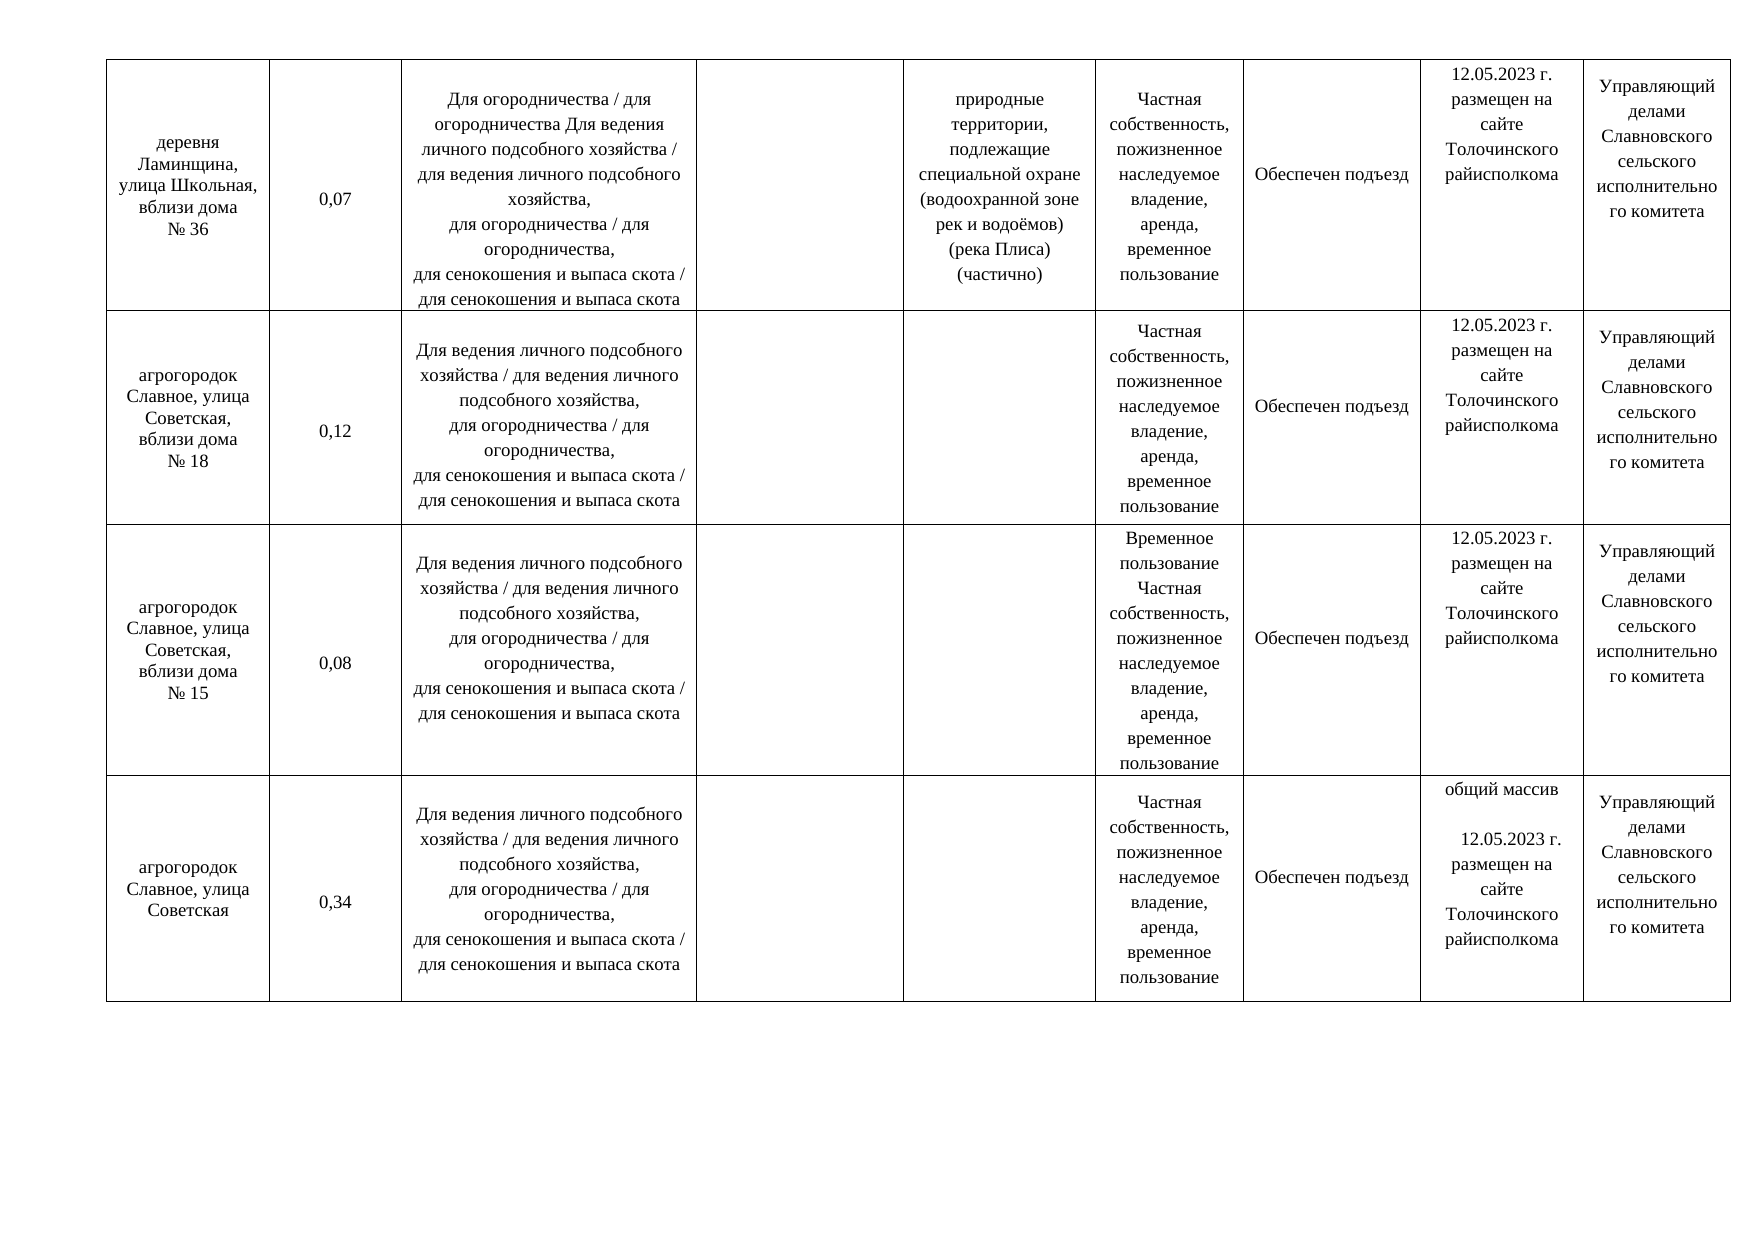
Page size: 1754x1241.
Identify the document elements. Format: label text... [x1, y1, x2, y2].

table_cell 12.05.2023 г. размещен на сайте Толочинского райисполкома [1421, 525, 1583, 775]
table_cell агрогородок Славное, улица Советская, вблизи дома № 18 [107, 311, 269, 524]
table_cell 12.05.2023 г. размещен на сайте Толочинского райисполкома [1421, 311, 1583, 524]
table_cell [402, 776, 696, 1001]
table_cell Обеспечен подъезд [1244, 776, 1420, 1001]
table_cell Обеспечен подъезд [1244, 60, 1420, 310]
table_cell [1421, 60, 1583, 310]
table_cell [697, 776, 903, 1001]
table_cell Частная собственность, пожизненное наследуемое владение, аренда, временное пользование [1096, 311, 1243, 524]
table_cell [697, 311, 903, 524]
table_cell общий массив 12.05.2023 г. размещен на сайте Толочинского райисполкома [1421, 776, 1583, 1001]
table_cell [904, 525, 1095, 775]
table_cell 0,34 [270, 776, 401, 1001]
table_cell агрогородок Славное, улица Советская [107, 776, 269, 1001]
table_cell 0,12 [270, 311, 401, 524]
table_cell 0,08 [270, 525, 401, 775]
table_cell агрогородок Славное, улица Советская, вблизи дома № 15 [107, 525, 269, 775]
table_cell деревня Ламинщина, улица Школьная, вблизи дома № 36 [107, 60, 269, 310]
table_cell 0,07 [270, 60, 401, 310]
table_cell Обеспечен подъезд [1244, 525, 1420, 775]
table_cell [402, 60, 696, 310]
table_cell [1096, 776, 1243, 1001]
table_cell [904, 311, 1095, 524]
table_cell Управляющий делами Славновского сельского исполнительного комитета [1584, 525, 1730, 775]
table_cell Временное пользование Частная собственность, пожизненное наследуемое владение, аренда, временное пользование [1096, 525, 1243, 775]
table_cell [904, 776, 1095, 1001]
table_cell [1584, 776, 1730, 1001]
table_cell Обеспечен подъезд [1244, 311, 1420, 524]
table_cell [1096, 60, 1243, 310]
table_cell Управляющий делами Славновского сельского исполнительного комитета [1584, 311, 1730, 524]
table_cell [697, 525, 903, 775]
table_cell [697, 60, 903, 310]
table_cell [1584, 60, 1730, 310]
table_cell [904, 60, 1095, 310]
